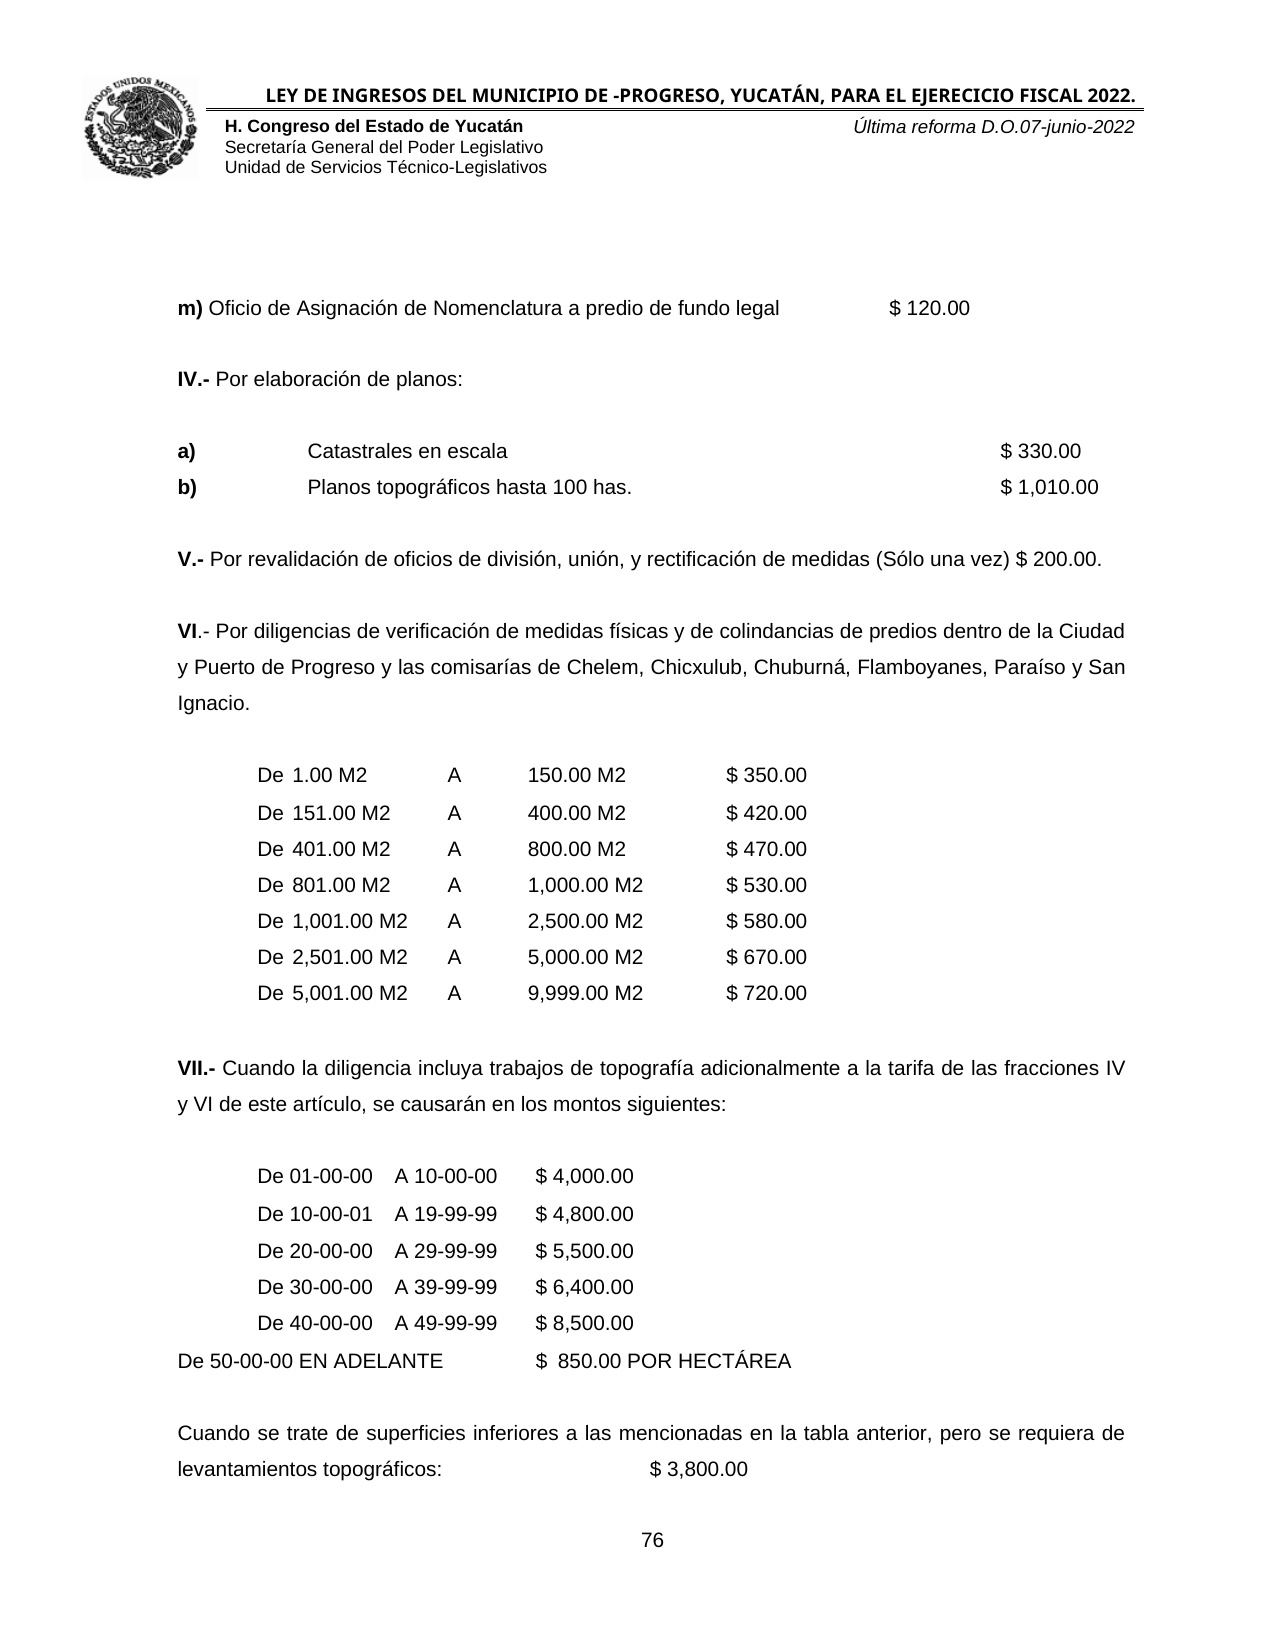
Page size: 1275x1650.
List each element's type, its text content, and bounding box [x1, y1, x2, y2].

text V.- Por revalidación de oficios de división, unión, y rectificación de medidas (Sólo una vez) $ 200.00. [177, 547, 1127, 571]
list Catastrales en escala $ 330.00 [177, 439, 1127, 463]
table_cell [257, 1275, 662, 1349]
text VII.- Cuando la diligencia incluya trabajos de topografía adicionalmente a la tarifa de las fracciones IV y VI de este artículo, se causarán en los montos siguientes: [177, 1056, 1127, 1116]
text VI.- Por diligencias de verificación de medidas físicas y de colindancias de predios dentro de la Ciudad y Puerto de Progreso y las comisarías de Chelem, Chicxulub, Chuburná, Flamboyanes, Paraíso y San Ignacio. [177, 619, 1127, 714]
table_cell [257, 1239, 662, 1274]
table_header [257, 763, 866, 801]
list Planos topográficos hasta 100 has. $ 1,010.00 [177, 475, 1127, 499]
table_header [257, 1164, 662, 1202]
text m) Oficio de Asignación de Nomenclatura a predio de fundo legal $ 120.00 [177, 295, 1127, 319]
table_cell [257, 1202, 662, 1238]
text IV.- Por elaboración de planos: [177, 367, 1127, 391]
text Cuando se trate de superficies inferiores a las mencionadas en la tabla anterior, pero se requiera de levantamientos topográficos: $ 3,800.00 [177, 1421, 1127, 1481]
text De 50-00-00 EN ADELANTE $ 850.00 POR HECTÁREA [177, 1349, 1127, 1373]
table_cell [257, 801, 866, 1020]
